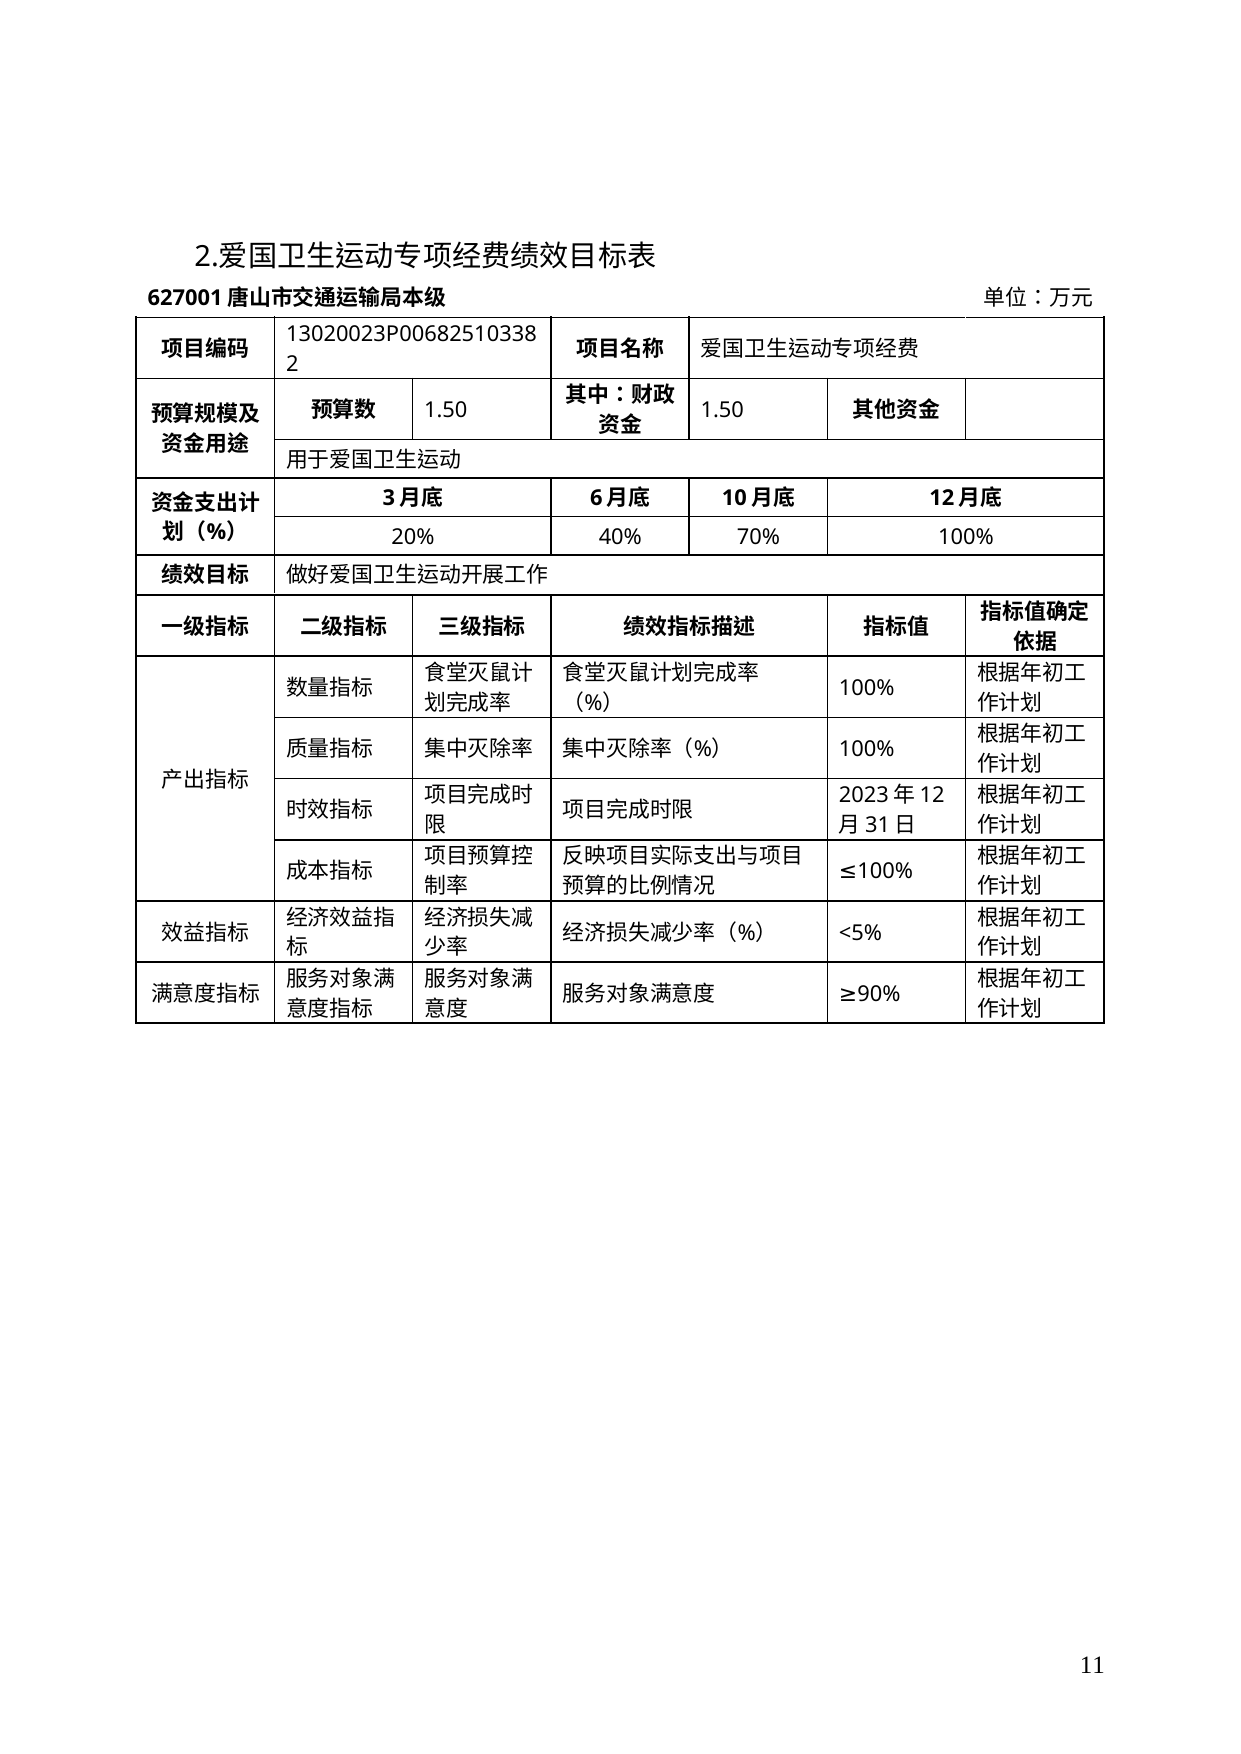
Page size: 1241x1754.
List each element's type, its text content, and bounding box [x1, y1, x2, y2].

table_cell 根据年初工作计划 [966, 718, 1103, 778]
table_cell 项目完成时限 [413, 779, 550, 839]
table_cell 6月底 [552, 479, 688, 516]
table_header 指标值 [828, 596, 965, 655]
table_header 单位：万元 [966, 277, 1103, 316]
table_cell [966, 379, 1103, 439]
table_cell 满意度指标 [137, 963, 274, 1022]
table_cell 做好爱国卫生运动开展工作 [275, 556, 1103, 592]
table_cell 70% [690, 517, 827, 554]
table_cell 项目编码 [137, 318, 274, 378]
table_cell 数量指标 [275, 657, 412, 717]
table_cell 集中灭除率 [413, 718, 550, 778]
table_cell 绩效目标 [137, 556, 274, 592]
table_cell <5% [828, 902, 965, 961]
table_header 三级指标 [413, 596, 550, 655]
table_cell 成本指标 [275, 841, 412, 900]
table_cell 效益指标 [137, 902, 274, 961]
table_cell 100% [828, 718, 965, 778]
table_cell 项目名称 [552, 318, 688, 378]
table_cell 反映项目实际支出与项目预算的比例情况 [552, 841, 827, 900]
table_cell 100% [828, 657, 965, 717]
table_cell 1.50 [413, 379, 550, 439]
table_cell 质量指标 [275, 718, 412, 778]
table_cell 13020023P006825103382 [275, 318, 550, 378]
table_cell 经济损失减少率（%） [552, 902, 827, 961]
table_cell 1.50 [690, 379, 827, 439]
table_header 指标值确定依据 [966, 596, 1103, 655]
table_cell 食堂灭鼠计划完成率（%） [552, 657, 827, 717]
table_cell 20% [275, 517, 550, 554]
table_cell 根据年初工作计划 [966, 963, 1103, 1022]
table_cell 其他资金 [828, 379, 965, 439]
table_cell 爱国卫生运动专项经费 [690, 318, 1103, 378]
table_cell 资金支出计划（%） [137, 479, 274, 554]
table_cell 经济效益指标 [275, 902, 412, 961]
table_cell 100% [828, 517, 1103, 554]
table_cell 3月底 [275, 479, 550, 516]
table_cell 时效指标 [275, 779, 412, 839]
table_cell 其中：财政 资金 [552, 379, 688, 439]
table_cell 2023年12月31日 [828, 779, 965, 839]
table_header 二级指标 [275, 596, 412, 655]
table_header 一级指标 [137, 596, 274, 655]
table_cell 产出指标 [137, 657, 274, 900]
table_cell 40% [552, 517, 688, 554]
table_cell 根据年初工作计划 [966, 841, 1103, 900]
table_cell 食堂灭鼠计划完成率 [413, 657, 550, 717]
table_cell 项目预算控制率 [413, 841, 550, 900]
table_header 627001唐山市交通运输局本级 [137, 277, 965, 316]
table_cell 服务对象满意度指标 [275, 963, 412, 1022]
table_cell 用于爱国卫生运动 [275, 440, 1103, 477]
table_cell 项目完成时限 [552, 779, 827, 839]
table_cell 集中灭除率（%） [552, 718, 827, 778]
table_header 绩效指标描述 [552, 596, 827, 655]
table_cell 10月底 [690, 479, 827, 516]
table_cell 服务对象满意度 [413, 963, 550, 1022]
table_cell 经济损失减少率 [413, 902, 550, 961]
table_cell 预算数 [275, 379, 412, 439]
table_cell 根据年初工作计划 [966, 902, 1103, 961]
table_cell ≤100% [828, 841, 965, 900]
table_cell 根据年初工作计划 [966, 657, 1103, 717]
table_cell 服务对象满意度 [552, 963, 827, 1022]
table_cell 12月底 [828, 479, 1103, 516]
table_cell ≥90% [828, 963, 965, 1022]
table_cell 根据年初工作计划 [966, 779, 1103, 839]
table_cell 预算规模及资金用途 [137, 379, 274, 477]
text 2.爱国卫生运动专项经费绩效目标表 [136, 235, 1104, 275]
